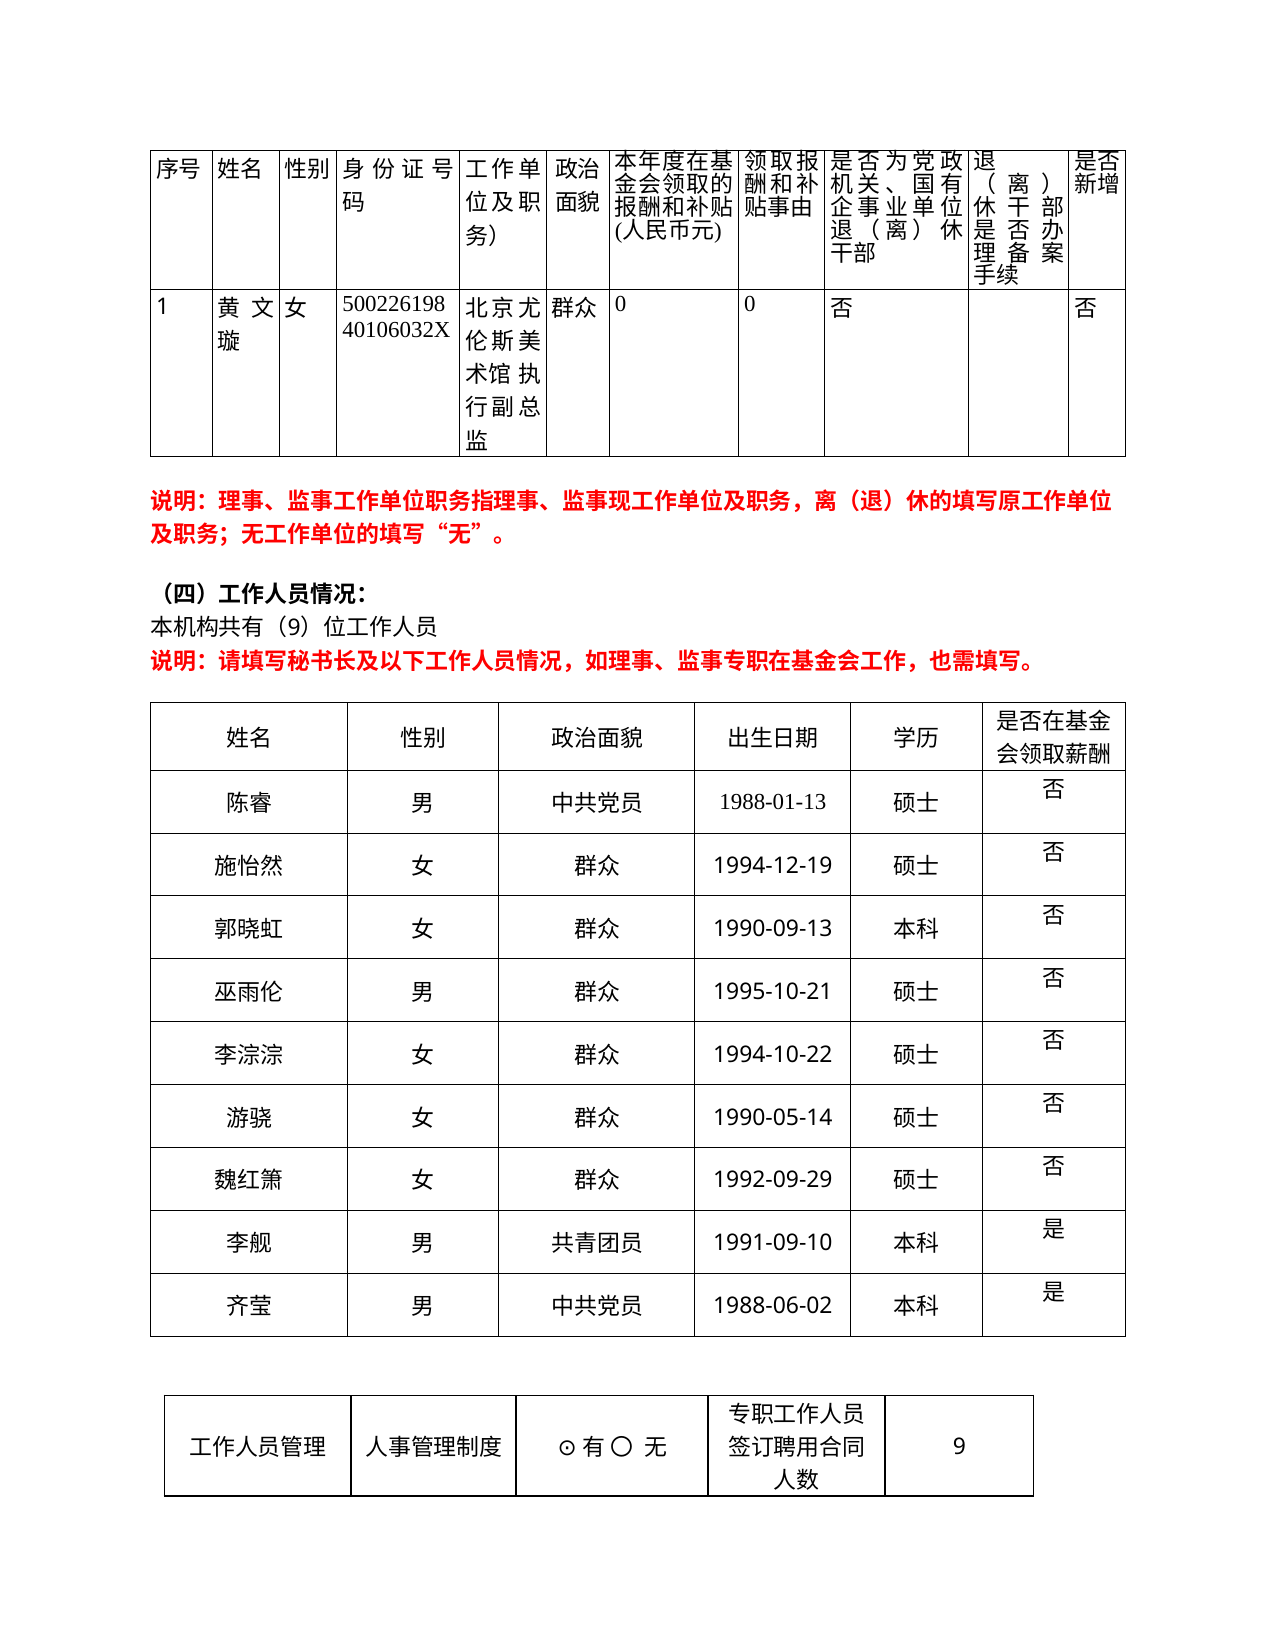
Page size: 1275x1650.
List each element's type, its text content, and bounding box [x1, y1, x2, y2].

table_cell 本科 [851, 1211, 982, 1273]
table_cell 施怡然 [151, 834, 347, 895]
table_header 是否为党政机关、国有企事业单位退（离）休干部 [825, 151, 968, 288]
table_cell 群众 [499, 1085, 694, 1147]
table_cell 李舰 [151, 1211, 347, 1273]
table_header 是否在基金会领取薪酬 [983, 703, 1125, 769]
table_cell 魏红箫 [151, 1148, 347, 1210]
table_cell 巫雨伦 [151, 959, 347, 1021]
table_cell 群众 [499, 834, 694, 895]
table_cell 1992-09-29 [695, 1148, 850, 1210]
table_cell 否 [983, 1085, 1125, 1147]
table_cell 否 [983, 959, 1125, 1021]
table_cell 男 [348, 1274, 498, 1336]
text 说明：请填写秘书长及以下工作人员情况，如理事、监事专职在基金会工作，也需填写。 [150, 642, 1125, 676]
table_cell 50022619840106032X [337, 290, 459, 456]
table_cell 硕士 [851, 1148, 982, 1210]
table_cell 陈睿 [151, 771, 347, 832]
table_cell 本科 [851, 1274, 982, 1336]
table_header 学历 [851, 703, 982, 769]
table_cell 本科 [851, 896, 982, 958]
table_cell 0 [739, 290, 824, 456]
table_cell 1990-05-14 [695, 1085, 850, 1147]
table_cell 否 [983, 896, 1125, 958]
text 说明：理事、监事工作单位职务指理事、监事现工作单位及职务，离（退）休的填写原工作单位及职务；无工作单位的填写“无”。 [150, 483, 1125, 549]
table_header 序号 [151, 151, 212, 288]
table_cell 女 [348, 1148, 498, 1210]
table_header 姓名 [151, 703, 347, 769]
table_cell 群众 [499, 1148, 694, 1210]
table_cell 否 [983, 834, 1125, 895]
table_header 工作单位及职务） [460, 151, 546, 288]
table_header 专职工作人员签订聘用合同人数 [709, 1396, 884, 1495]
text （四）工作人员情况： [150, 576, 1125, 609]
table_cell 李淙淙 [151, 1022, 347, 1084]
table_cell 否 [825, 290, 968, 456]
table_cell 男 [348, 1211, 498, 1273]
table_cell 硕士 [851, 1085, 982, 1147]
table_cell 男 [348, 771, 498, 832]
table_cell 1988-06-02 [695, 1274, 850, 1336]
table_header 姓名 [213, 151, 279, 288]
table_cell 黄文璇 [213, 290, 279, 456]
table_cell 齐莹 [151, 1274, 347, 1336]
table_cell 郭晓虹 [151, 896, 347, 958]
table_cell 否 [983, 1148, 1125, 1210]
table_cell 硕士 [851, 771, 982, 832]
table_header ⊙ 有 〇 无 [517, 1396, 707, 1495]
table_cell 游骁 [151, 1085, 347, 1147]
table_header 工作人员管理 [165, 1396, 350, 1495]
table_cell 女 [280, 290, 336, 456]
table_cell [969, 290, 1068, 456]
table_cell 女 [348, 1085, 498, 1147]
table_header 政治面貌 [499, 703, 694, 769]
table_cell 0 [610, 290, 738, 456]
table_cell 中共党员 [499, 1274, 694, 1336]
table_header 政治面貌 [547, 151, 609, 288]
table_cell 是 [983, 1274, 1125, 1336]
table_header 领取报酬和补贴事由 [739, 151, 824, 288]
table_cell 否 [983, 771, 1125, 832]
table_header 身份证号码 [337, 151, 459, 288]
table_cell 群众 [499, 1022, 694, 1084]
table_cell 否 [1069, 290, 1125, 456]
table_cell 1995-10-21 [695, 959, 850, 1021]
table_cell 1994-12-19 [695, 834, 850, 895]
table_header 人事管理制度 [352, 1396, 515, 1495]
table_cell 硕士 [851, 1022, 982, 1084]
table_cell 是 [983, 1211, 1125, 1273]
table_cell 群众 [499, 896, 694, 958]
table_header 退（离）休干部是否办理备案手续 [969, 151, 1068, 288]
table_cell 群众 [547, 290, 609, 456]
table_header 出生日期 [695, 703, 850, 769]
table_cell 群众 [499, 959, 694, 1021]
table_cell 1 [151, 290, 212, 456]
table_cell 共青团员 [499, 1211, 694, 1273]
table_cell 1994-10-22 [695, 1022, 850, 1084]
table_cell 硕士 [851, 834, 982, 895]
table_cell 否 [983, 1022, 1125, 1084]
table_cell 男 [348, 959, 498, 1021]
table_cell 中共党员 [499, 771, 694, 832]
table_header 9 [886, 1396, 1033, 1495]
table_cell 女 [348, 834, 498, 895]
table_cell 硕士 [851, 959, 982, 1021]
table_header 是否新增 [1069, 151, 1125, 288]
table_cell 北京尤伦斯美术馆 执行副总监 [460, 290, 546, 456]
table_cell 女 [348, 896, 498, 958]
table_cell 1990-09-13 [695, 896, 850, 958]
table_header 性别 [280, 151, 336, 288]
table_header 本年度在基金会领取的报酬和补贴(人民币元) [610, 151, 738, 288]
table_cell 1988-01-13 [695, 771, 850, 832]
table_cell 女 [348, 1022, 498, 1084]
text 本机构共有（9）位工作人员 [150, 609, 1125, 642]
table_cell 1991-09-10 [695, 1211, 850, 1273]
table_header 性别 [348, 703, 498, 769]
